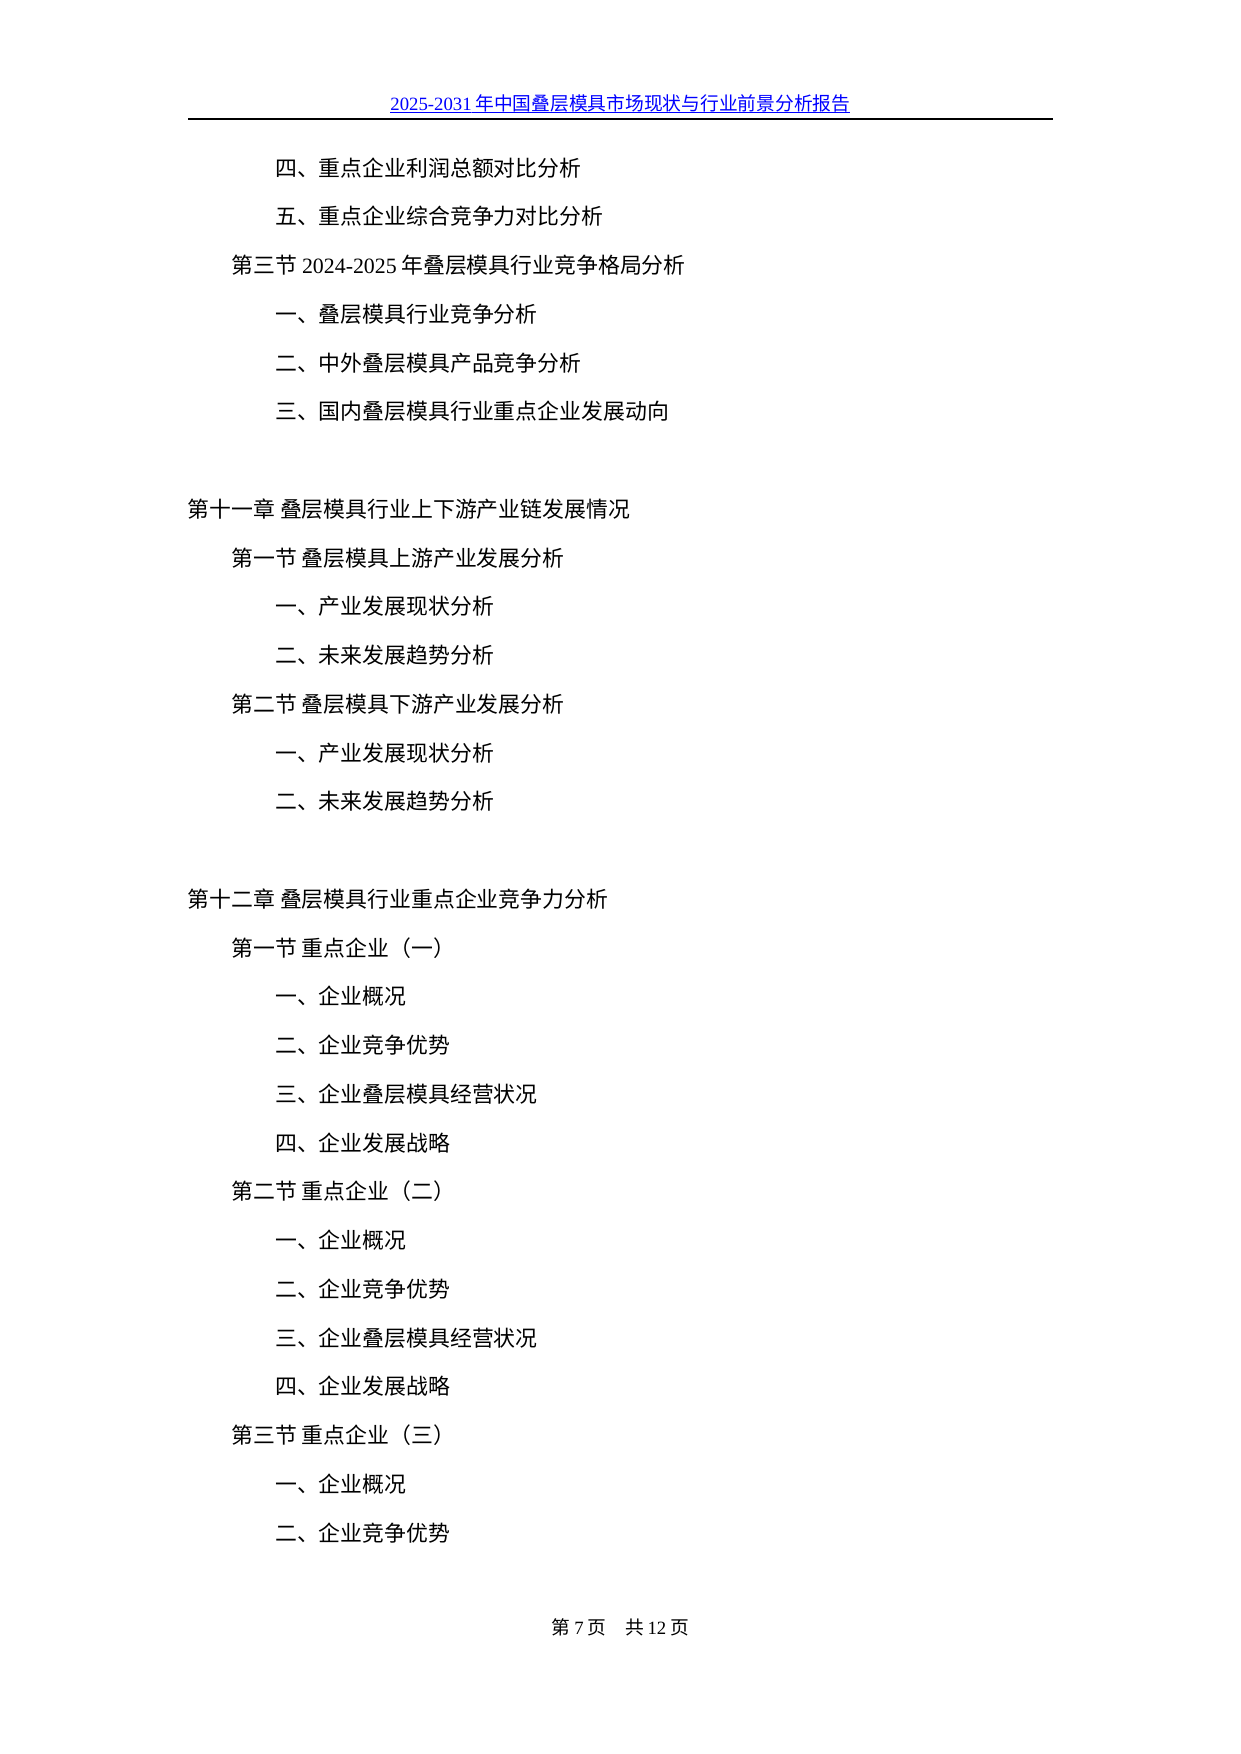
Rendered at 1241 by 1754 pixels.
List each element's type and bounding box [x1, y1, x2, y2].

text [187, 150, 1053, 1548]
